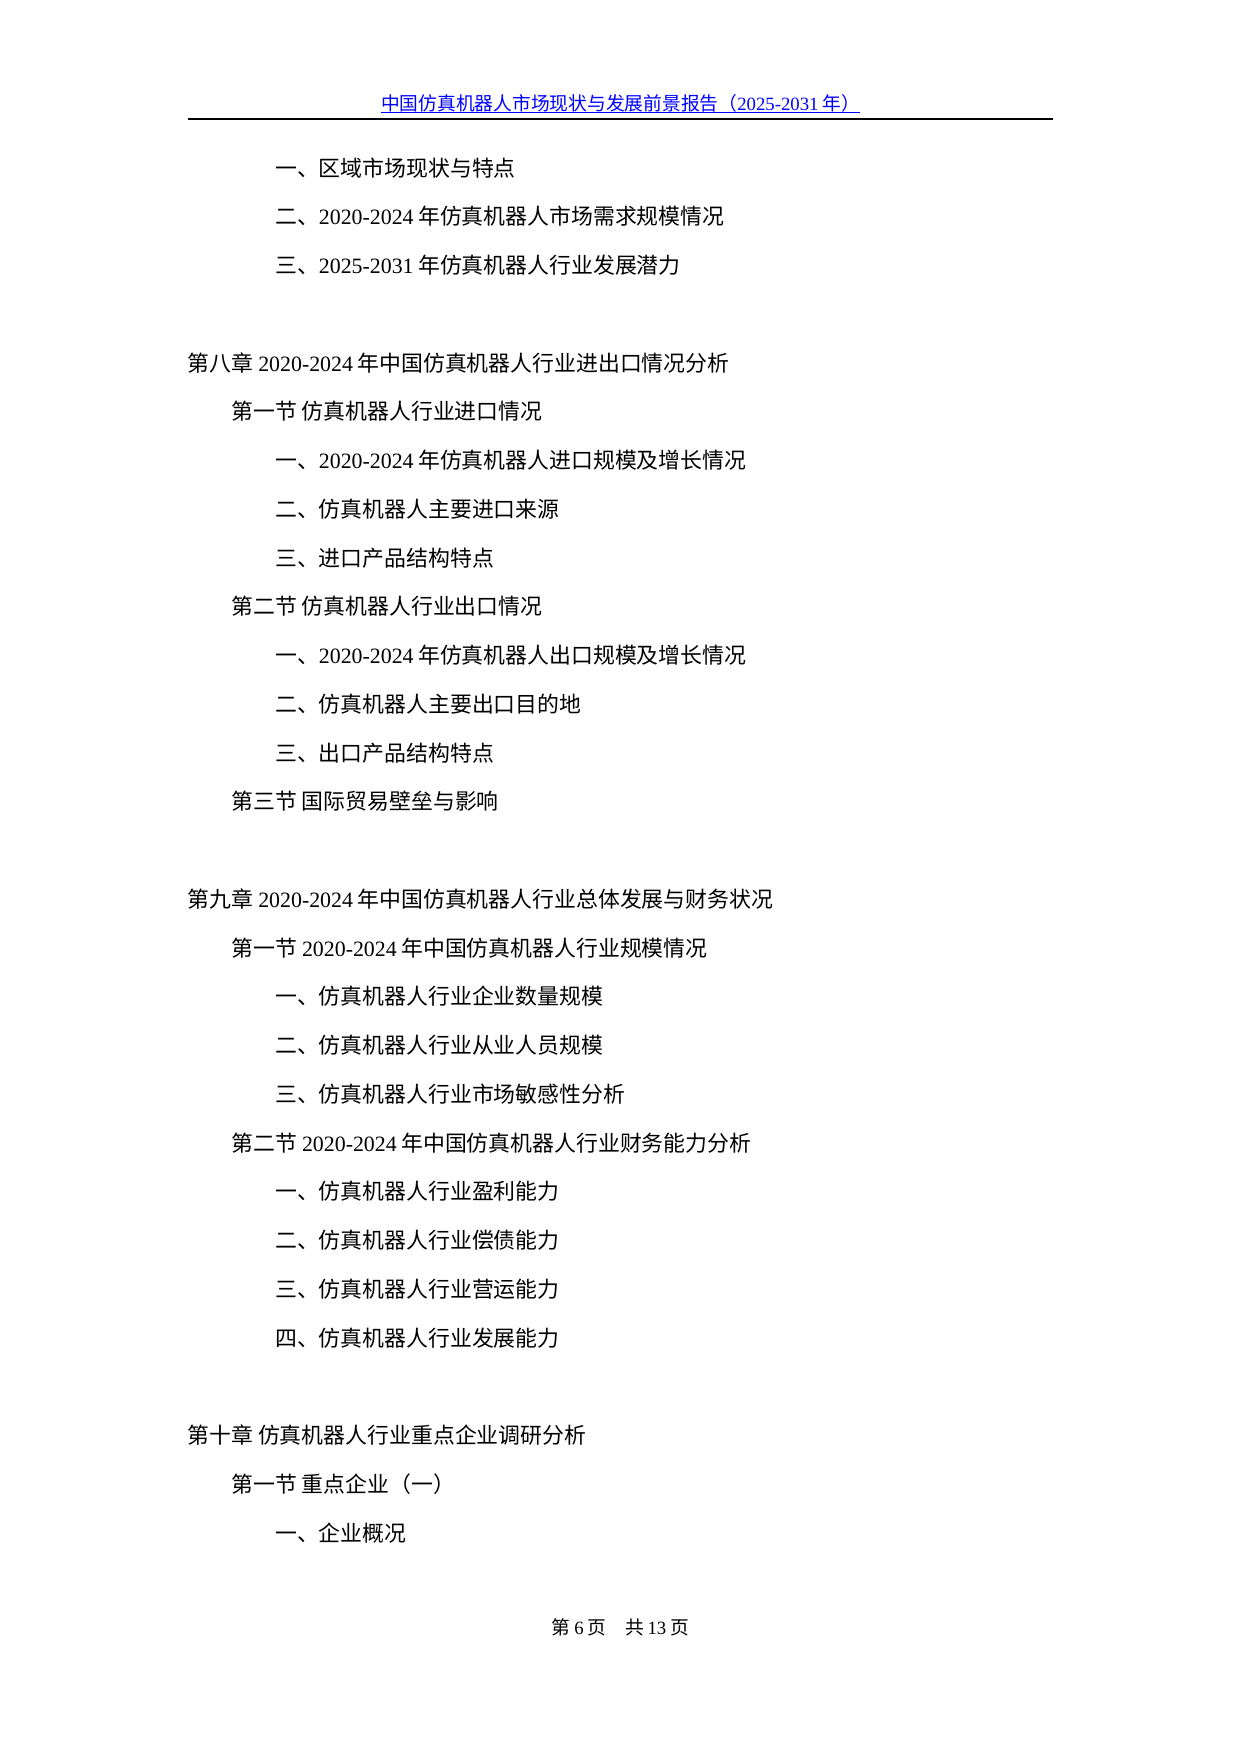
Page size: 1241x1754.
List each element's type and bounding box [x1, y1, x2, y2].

text [187, 150, 1053, 1548]
